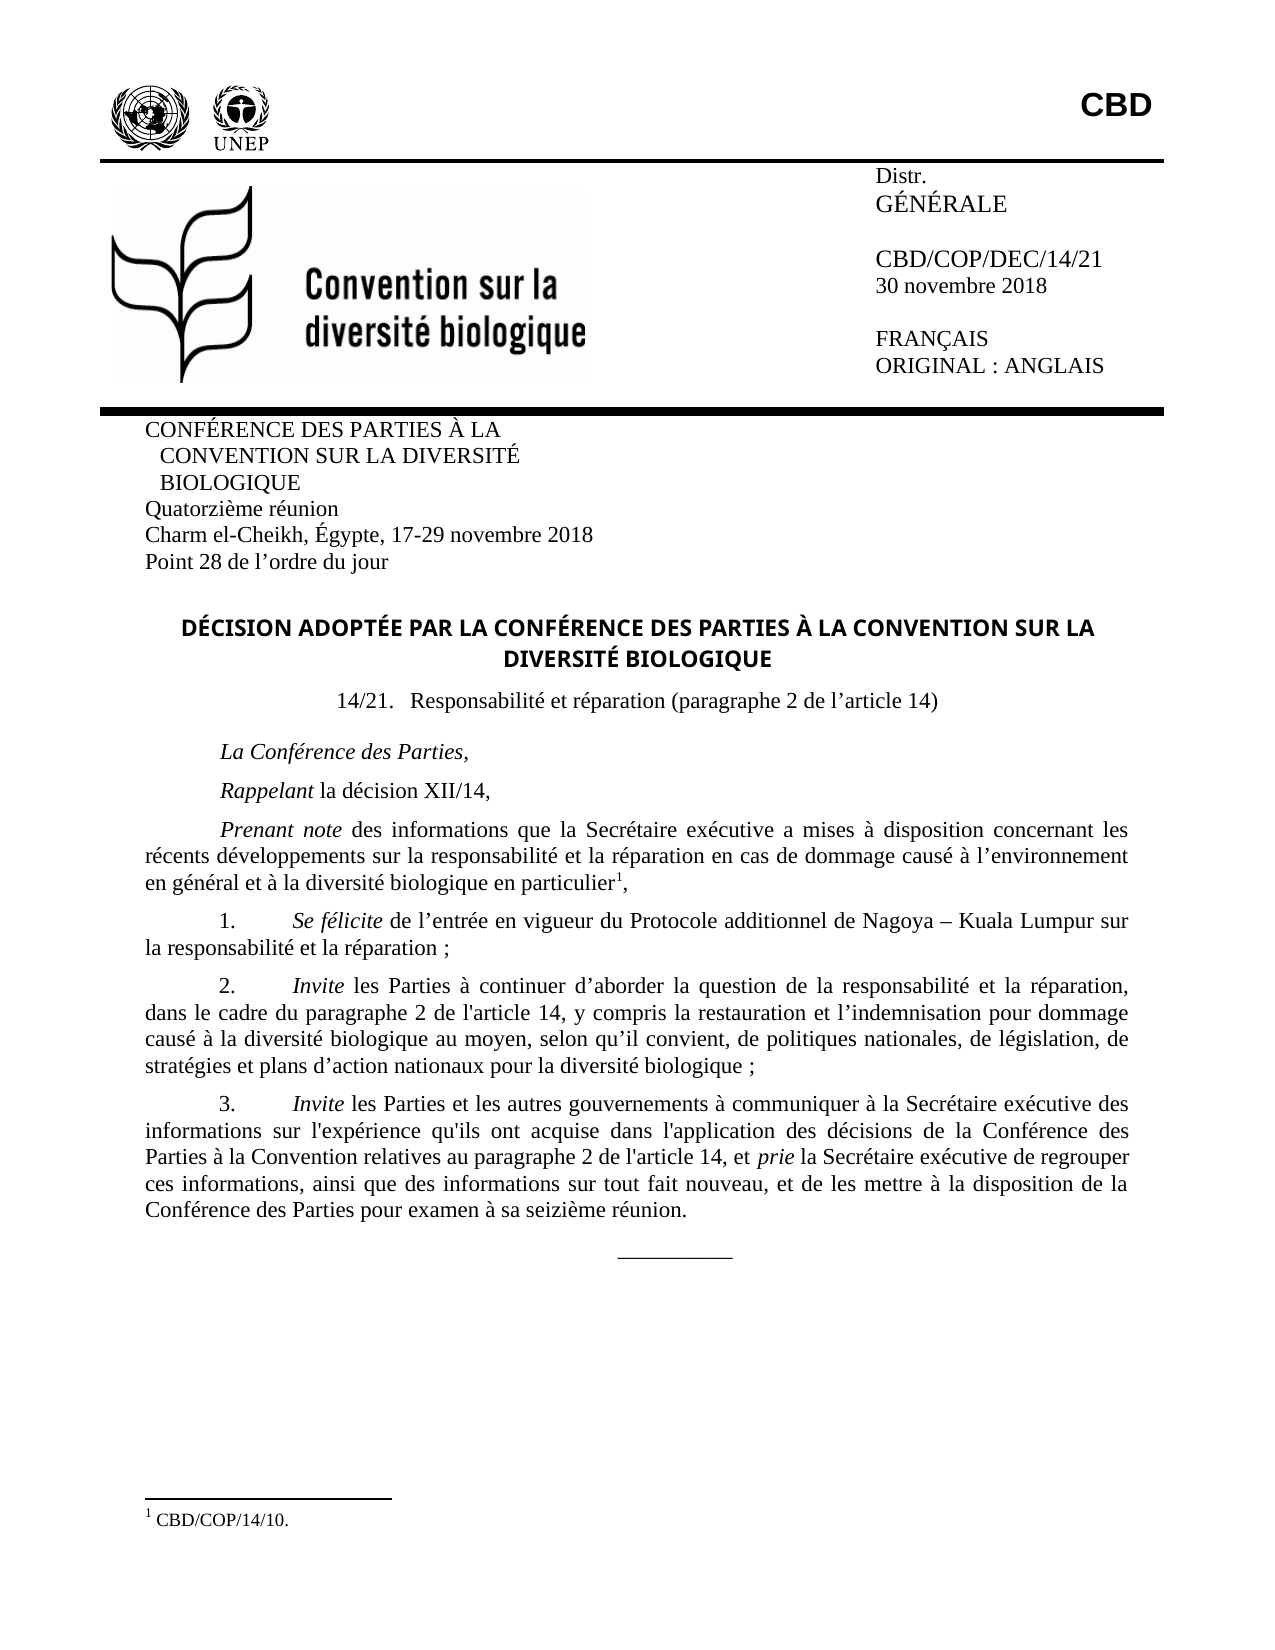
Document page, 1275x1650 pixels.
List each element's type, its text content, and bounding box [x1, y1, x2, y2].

table_cell [100, 163, 737, 407]
table_cell Distr. 30 novembre 2018 FRANÇAIS ORIGINAL : ANGLAIS [738, 163, 1163, 407]
table_header [202, 85, 737, 159]
text CONFÉRENCE DES PARTIES À LA CONVENTION SUR LA DIVERSITÉ BIOLOGIQUE [145, 416, 643, 495]
list Se félicite de l’entrée en vigueur du Protocole additionnel de Nagoya – Kuala Lumpur sur la responsabilité et la réparation ; [145, 907, 1130, 960]
table_header CBD [738, 85, 1163, 159]
table_header [100, 85, 202, 159]
list Invite les Parties à continuer d’aborder la question de la responsabilité et la réparation, dans le cadre du paragraphe 2 de l'article 14, y compris la restauration et l’indemnisation pour dommage causé à la diversité biologique au moyen, selon qu’il convient, de politiques nationales, de législation, de stratégies et plans d’action nationaux pour la diversité biologique ; [145, 973, 1130, 1078]
text Prenant note des informations que la Secrétaire exécutive a mises à disposition concernant les récents développements sur la responsabilité et la réparation en cas de dommage causé à l’environnement en général et à la diversité biologique en particulier, [145, 816, 1130, 895]
text Quatorzième réunion [145, 495, 1130, 522]
text Rappelant la décision XII/14, [145, 777, 1130, 803]
text __________ [145, 1235, 1130, 1261]
text DÉcision adoptÉe par la confÉrence des parties À la convention sur la diversitÉ biologique [145, 612, 1130, 674]
text Charm el-Cheikh, Égypte, 17-29 novembre 2018 [145, 522, 1130, 548]
picture [111, 186, 586, 383]
text Point 28 de l’ordre du jour [145, 548, 1130, 574]
list Invite les Parties et les autres gouvernements à communiquer à la Secrétaire exécutive des informations sur l'expérience qu'ils ont acquise dans l'application des décisions de la Conférence des Parties à la Convention relatives au paragraphe 2 de l'article 14, et prie la Secrétaire exécutive de regrouper ces informations, ainsi que des informations sur tout fait nouveau, et de les mettre à la disposition de la Conférence des Parties pour examen à sa seizième réunion. [145, 1091, 1130, 1222]
text La Conférence des Parties, [145, 738, 1130, 764]
